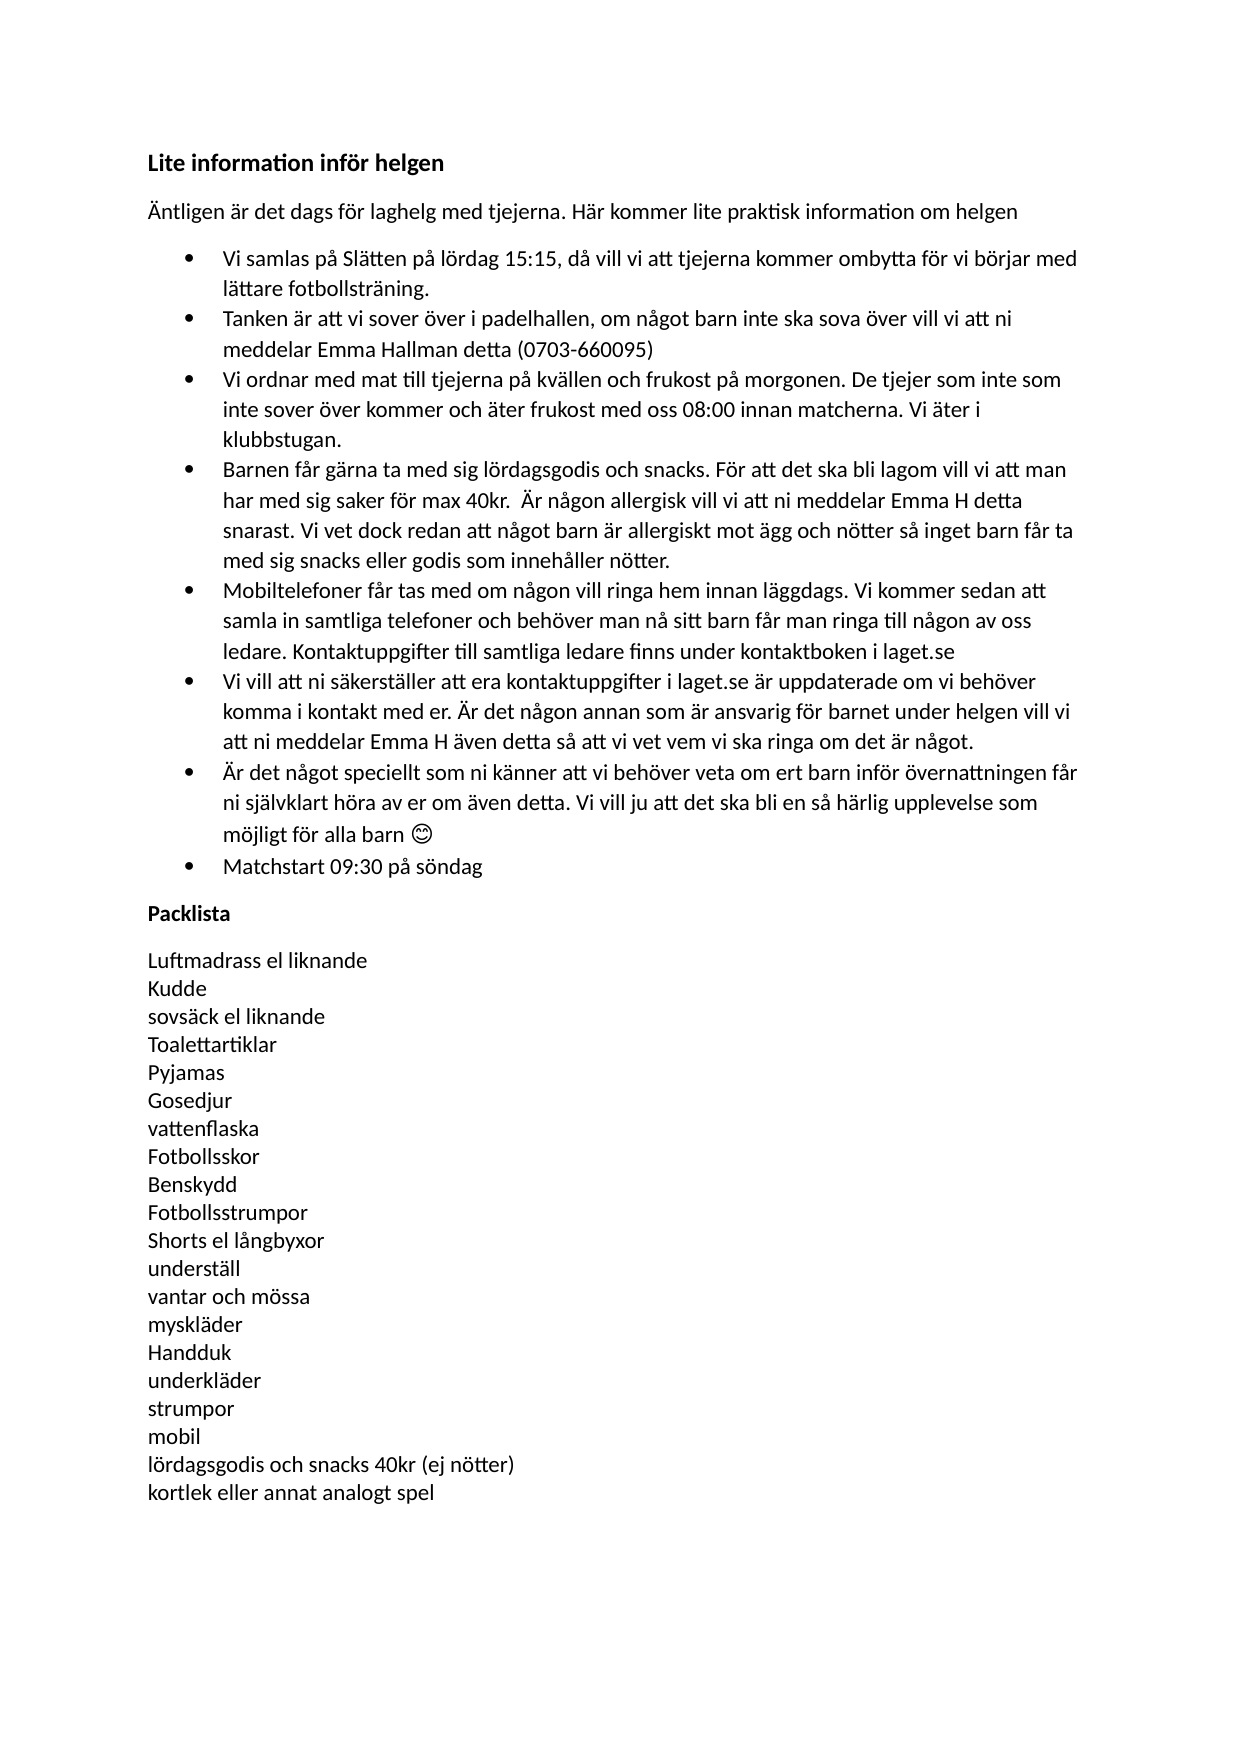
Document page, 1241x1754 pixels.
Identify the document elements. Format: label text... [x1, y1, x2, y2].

list Matchstart 09:30 på söndag [185, 852, 1093, 880]
text Packlista [148, 899, 1093, 927]
text Äntligen är det dags för laghelg med tjejerna. Här kommer lite praktisk information om helgen [148, 197, 1093, 225]
list Mobiltelefoner får tas med om någon vill ringa hem innan läggdags. Vi kommer sedan att samla in samtliga telefoner och behöver man nå sitt barn får man ringa till någon av oss ledare. Kontaktuppgifter till samtliga ledare finns under kontaktboken i laget.se [185, 576, 1093, 665]
list Vi vill att ni säkerställer att era kontaktuppgifter i laget.se är uppdaterade om vi behöver komma i kontakt med er. Är det någon annan som är ansvarig för barnet under helgen vill vi att ni meddelar Emma H även detta så att vi vet vem vi ska ringa om det är något. [185, 667, 1093, 755]
list Tanken är att vi sover över i padelhallen, om något barn inte ska sova över vill vi att ni meddelar Emma Hallman detta (0703-660095) [185, 304, 1093, 363]
list Barnen får gärna ta med sig lördagsgodis och snacks. För att det ska bli lagom vill vi att man har med sig saker för max 40kr. Är någon allergisk vill vi att ni meddelar Emma H detta snarast. Vi vet dock redan att något barn är allergiskt mot ägg och nötter så inget barn får ta med sig snacks eller godis som innehåller nötter. [185, 456, 1093, 574]
text Lite information inför helgen [148, 148, 1093, 178]
text Luftmadrass el liknande Kudde sovsäck el liknande Toalettartiklar Pyjamas Gosedjur vattenflaska Fotbollsskor Benskydd Fotbollsstrumpor Shorts el långbyxor underställ vantar och mössa myskläder Handduk underkläder strumpor mobil lördagsgodis och snacks 40kr (ej nötter) kortlek eller annat analogt spel [148, 946, 1093, 1506]
list Vi samlas på Slätten på lördag 15:15, då vill vi att tjejerna kommer ombytta för vi börjar med lättare fotbollsträning. [185, 244, 1093, 302]
list Är det något speciellt som ni känner att vi behöver veta om ert barn inför övernattningen får ni självklart höra av er om även detta. Vi vill ju att det ska bli en så härlig upplevelse som möjligt för alla barn [185, 758, 1093, 849]
list Vi ordnar med mat till tjejerna på kvällen och frukost på morgonen. De tjejer som inte som inte sover över kommer och äter frukost med oss 08:00 innan matcherna. Vi äter i klubbstugan. [185, 365, 1093, 453]
